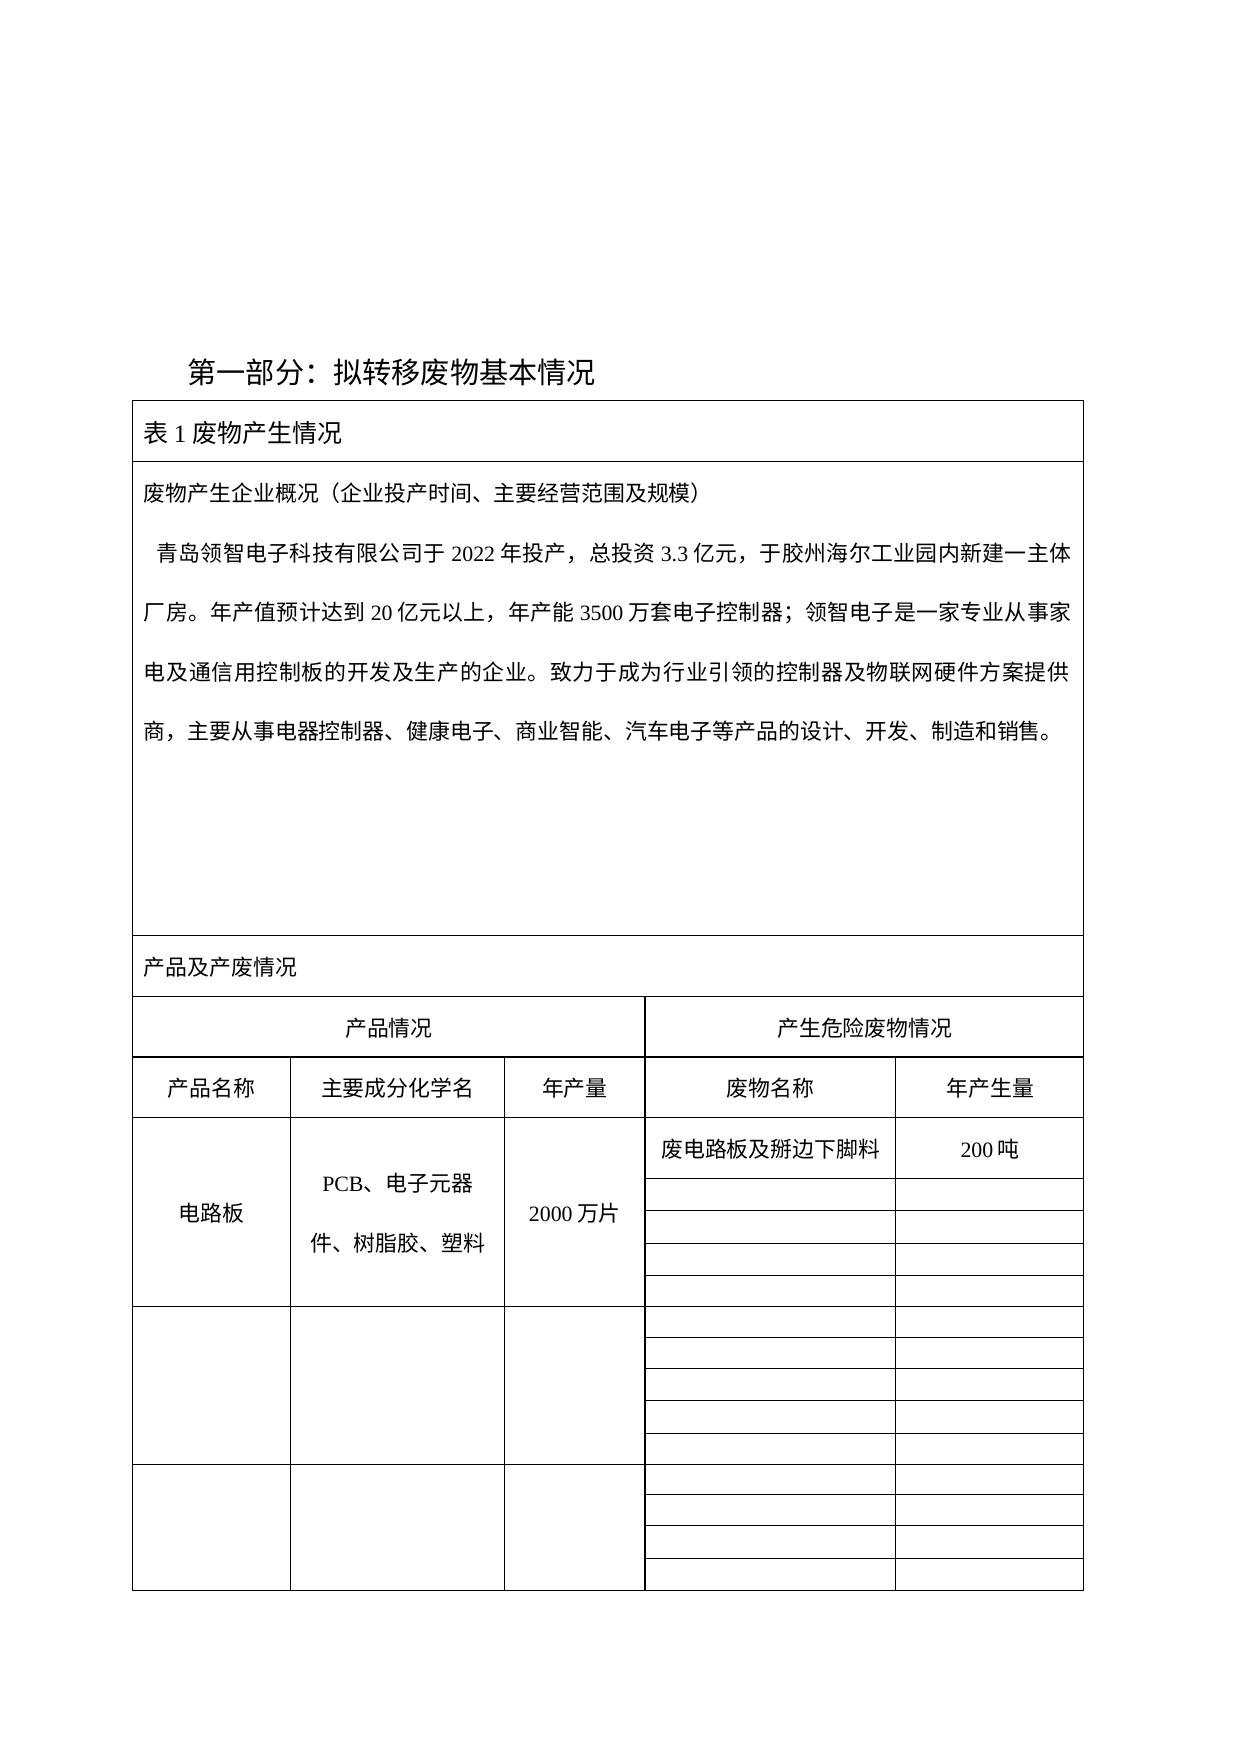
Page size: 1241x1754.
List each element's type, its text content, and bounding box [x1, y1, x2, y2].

table_cell [646, 1338, 895, 1368]
table_cell [896, 1526, 1083, 1558]
text 第一部分：拟转移废物基本情况 [187, 341, 1053, 400]
table_cell 产品名称 [133, 1058, 290, 1117]
table_cell 电路板 [133, 1118, 290, 1306]
table_cell [646, 1526, 895, 1558]
table_cell [896, 1495, 1083, 1525]
table_cell [896, 1465, 1083, 1494]
table_cell 年产生量 [896, 1058, 1083, 1117]
table_cell 年产量 [505, 1058, 644, 1117]
table_cell [896, 1369, 1083, 1400]
table_cell [896, 1276, 1083, 1306]
table_cell [646, 1369, 895, 1400]
table_cell 产品情况 [133, 997, 644, 1056]
table_cell [505, 1307, 644, 1463]
table_cell [646, 1179, 895, 1210]
table_cell [896, 1338, 1083, 1368]
table_cell 主要成分化学名 [291, 1058, 504, 1117]
table_cell [896, 1307, 1083, 1337]
table_cell [646, 1495, 895, 1525]
table_cell [646, 1434, 895, 1463]
table_cell [646, 1401, 895, 1433]
table_cell [646, 1465, 895, 1494]
table_cell [646, 1307, 895, 1337]
table_cell [646, 1276, 895, 1306]
table_header 表1 废物产生情况 [133, 401, 1083, 461]
table_cell [505, 1465, 644, 1590]
table_cell [896, 1401, 1083, 1433]
table_cell 废物产生企业概况（企业投产时间、主要经营范围及规模） 青岛领智电子科技有限公司于2022年投产，总投资3.3亿元，于胶州海尔工业园内新建一主体厂房。年产值预计达到20亿元以上，年产能3500万套电子控制器；领智电子是一家专业从事家电及通信用控制板的开发及生产的企业。致力于成为行业引领的控制器及物联网硬件方案提供商，主要从事电器控制器、健康电子、商业智能、汽车电子等产品的设计、开发、制造和销售。 [133, 462, 1083, 935]
table_cell 废电路板及掰边下脚料 [646, 1118, 895, 1178]
table_cell [646, 1244, 895, 1275]
table_cell [291, 1465, 504, 1590]
table_cell [133, 1307, 290, 1463]
table_cell PCB、电子元器件、树脂胶、塑料 [291, 1118, 504, 1306]
table_cell [896, 1434, 1083, 1463]
table_cell [291, 1307, 504, 1463]
table_cell 废物名称 [646, 1058, 895, 1117]
table_cell [896, 1211, 1083, 1243]
table_cell 200吨 [896, 1118, 1083, 1178]
table_cell 产品及产废情况 [133, 936, 1083, 996]
table_cell [896, 1179, 1083, 1210]
table_cell [896, 1559, 1083, 1590]
table_cell [646, 1559, 895, 1590]
table_cell 2000万片 [505, 1118, 644, 1306]
table_cell 产生危险废物情况 [646, 997, 1083, 1056]
table_cell [646, 1211, 895, 1243]
table_cell [133, 1465, 290, 1590]
table_cell [896, 1244, 1083, 1275]
